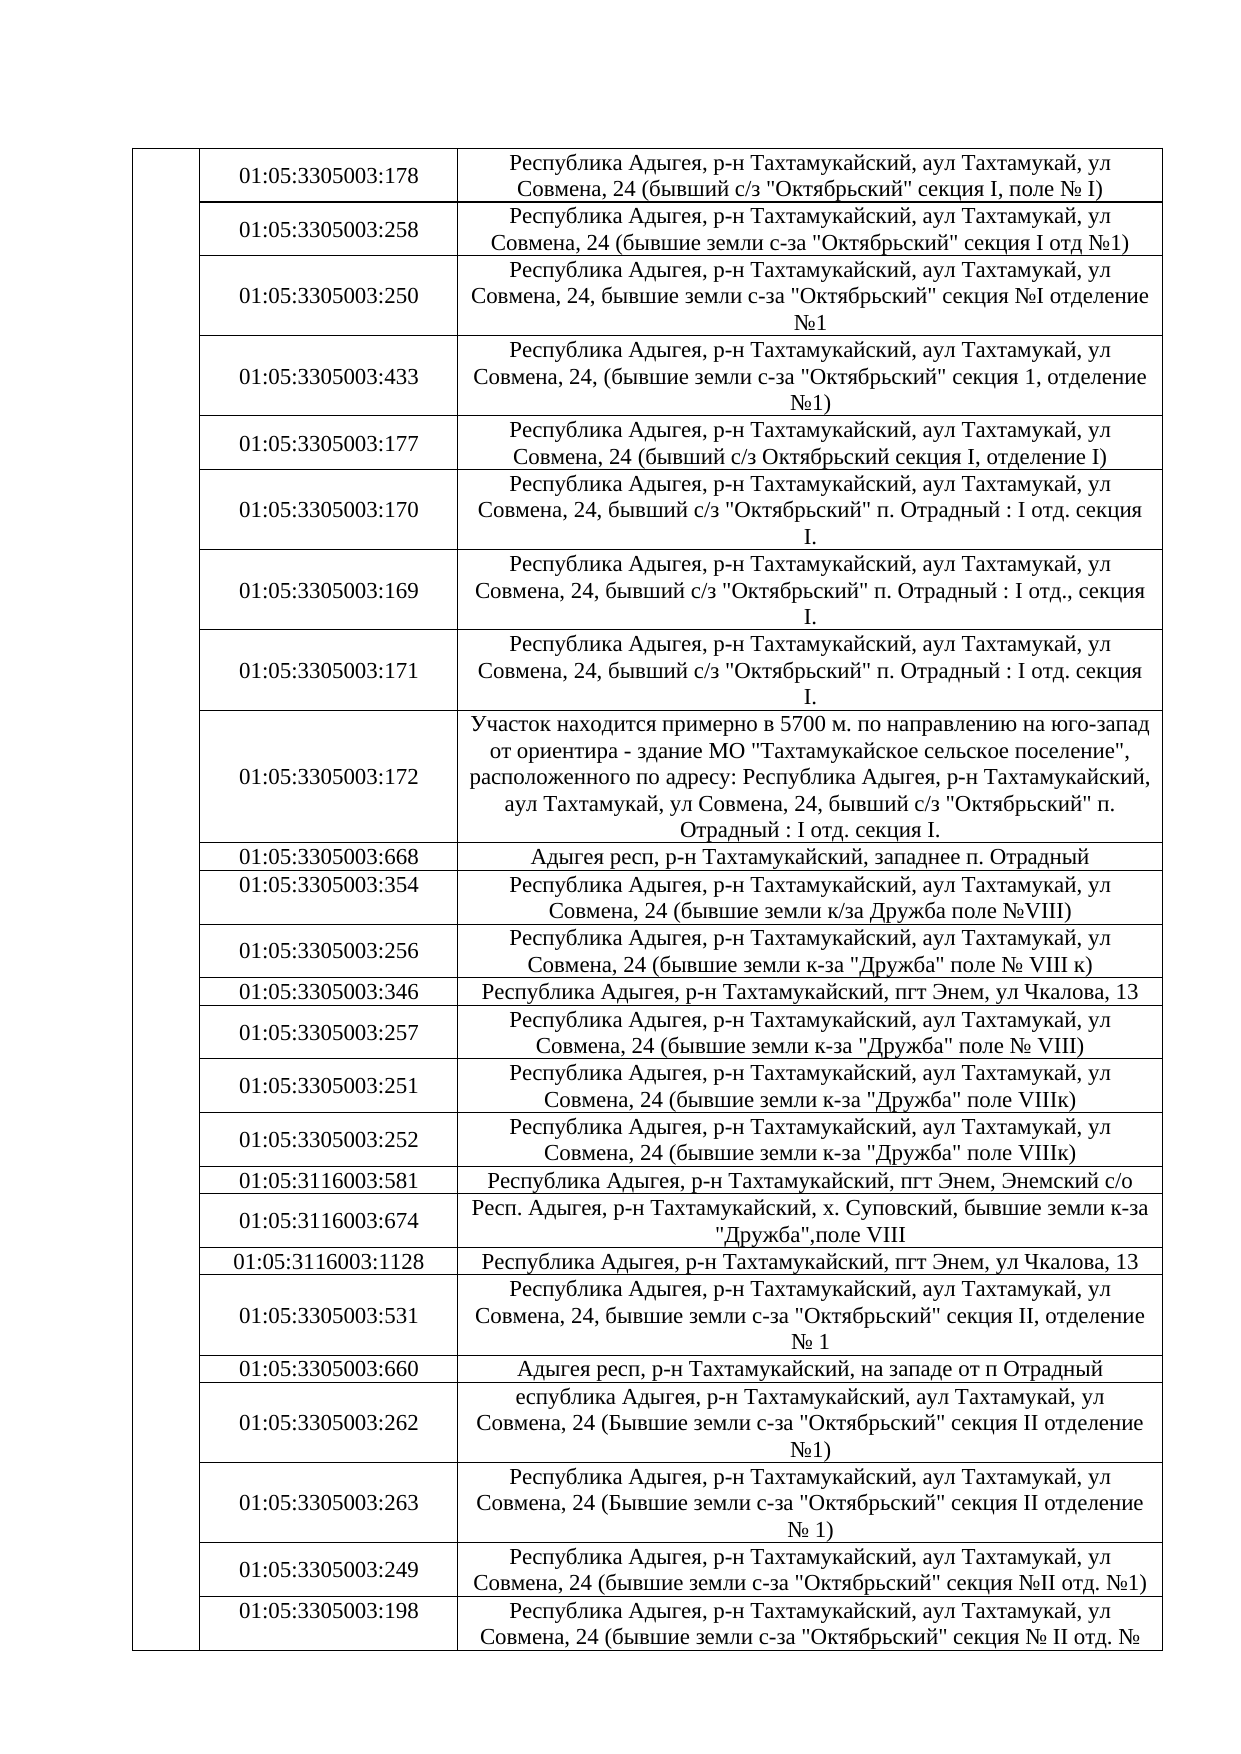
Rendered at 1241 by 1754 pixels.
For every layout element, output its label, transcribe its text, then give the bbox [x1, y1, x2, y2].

table_cell Республика Адыгея, р-н Тахтамукайский, аул Тахтамукай, ул Совмена, 24 (бывшие земли к-за "Дружба" поле № VIII) [458, 1006, 1162, 1058]
table_cell 01:05:3305003:178 [200, 149, 457, 201]
table_cell Респ. Адыгея, р-н Тахтамукайский, х. Суповский, бывшие земли к-за "Дружба",поле VIII [458, 1194, 1162, 1247]
table_cell 01:05:3305003:257 [200, 1006, 457, 1058]
table_cell 01:05:3305003:433 [200, 336, 457, 415]
table_cell Республика Адыгея, р-н Тахтамукайский, аул Тахтамукай, ул Совмена, 24 (бывший с/з Октябрьский секция I, отделение I) [458, 416, 1162, 469]
table_cell Республика Адыгея, р-н Тахтамукайский, аул Тахтамукай, ул Совмена, 24 (бывшие земли к-за "Дружба" поле VIIIк) [458, 1113, 1162, 1166]
table_cell Адыгея респ, р-н Тахтамукайский, западнее п. Отрадный [458, 843, 1162, 870]
table_cell еспублика Адыгея, р-н Тахтамукайский, аул Тахтамукай, ул Совмена, 24 (Бывшие земли с-за "Октябрьский" секция II отделение №1) [458, 1383, 1162, 1462]
table_cell Республика Адыгея, р-н Тахтамукайский, аул Тахтамукай, ул Совмена, 24 (бывшие земли к-за "Дружба" поле VIIIк) [458, 1059, 1162, 1112]
table_cell 01:05:3116003:1128 [200, 1248, 457, 1274]
table_cell Республика Адыгея, р-н Тахтамукайский, аул Тахтамукай, ул Совмена, 24, бывшие земли с-за "Октябрьский" секция II, отделение № 1 [458, 1275, 1162, 1354]
table_cell 01:05:3305003:172 [200, 711, 457, 842]
table_cell Республика Адыгея, р-н Тахтамукайский, пгт Энем, ул Чкалова, 13 [458, 1248, 1162, 1274]
table_cell 01:05:3305003:263 [200, 1463, 457, 1542]
table_cell 01:05:3305003:668 [200, 843, 457, 870]
table_cell 01:05:3116003:674 [200, 1194, 457, 1247]
table_cell 01:05:3305003:346 [200, 978, 457, 1004]
table_cell 01:05:3305003:250 [200, 256, 457, 335]
table_cell Республика Адыгея, р-н Тахтамукайский, аул Тахтамукай, ул Совмена, 24, (бывшие земли с-за "Октябрьский" секция 1, отделение №1) [458, 336, 1162, 415]
table_cell Республика Адыгея, р-н Тахтамукайский, аул Тахтамукай, ул Совмена, 24, бывшие земли с-за "Октябрьский" секция №I отделение №1 [458, 256, 1162, 335]
table_cell Республика Адыгея, р-н Тахтамукайский, аул Тахтамукай, ул Совмена, 24, бывший с/з "Октябрьский" п. Отрадный : I отд. секция I. [458, 470, 1162, 549]
table_cell 01:05:3305003:251 [200, 1059, 457, 1112]
table_cell 01:05:3305003:531 [200, 1275, 457, 1354]
table_cell 01:05:3305003:252 [200, 1113, 457, 1166]
table_cell Республика Адыгея, р-н Тахтамукайский, аул Тахтамукай, ул Совмена, 24 (бывшие земли к/за Дружба поле №VIII) [458, 871, 1162, 923]
table_cell 01:05:3116003:581 [200, 1167, 457, 1193]
table_cell Республика Адыгея, р-н Тахтамукайский, аул Тахтамукай, ул Совмена, 24 (бывшие земли к-за "Дружба" поле № VIII к) [458, 925, 1162, 977]
table_cell Республика Адыгея, р-н Тахтамукайский, аул Тахтамукай, ул Совмена, 24 (бывший с/з "Октябрьский" секция I, поле № I) [458, 149, 1162, 201]
table_cell 01:05:3305003:660 [200, 1356, 457, 1382]
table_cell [458, 1597, 1162, 1649]
table_cell Республика Адыгея, р-н Тахтамукайский, аул Тахтамукай, ул Совмена, 24 (бывшие земли с-за "Октябрьский" секция I отд №1) [458, 203, 1162, 255]
table_cell Республика Адыгея, р-н Тахтамукайский, аул Тахтамукай, ул Совмена, 24, бывший с/з "Октябрьский" п. Отрадный : I отд. секция I. [458, 630, 1162, 709]
table_cell Республика Адыгея, р-н Тахтамукайский, пгт Энем, Энемский с/о [458, 1167, 1162, 1193]
table_cell Республика Адыгея, р-н Тахтамукайский, аул Тахтамукай, ул Совмена, 24, бывший с/з "Октябрьский" п. Отрадный : I отд., секция I. [458, 550, 1162, 629]
table_cell 01:05:3305003:354 [200, 871, 457, 923]
table_cell 01:05:3305003:170 [200, 470, 457, 549]
table_cell 01:05:3305003:258 [200, 203, 457, 255]
table_cell 01:05:3305003:171 [200, 630, 457, 709]
table_cell Республика Адыгея, р-н Тахтамукайский, аул Тахтамукай, ул Совмена, 24 (бывшие земли с-за "Октябрьский" секция №II отд. №1) [458, 1543, 1162, 1596]
table_cell Республика Адыгея, р-н Тахтамукайский, пгт Энем, ул Чкалова, 13 [458, 978, 1162, 1004]
table_cell 01:05:3305003:262 [200, 1383, 457, 1462]
table_cell 01:05:3305003:169 [200, 550, 457, 629]
table_cell 01:05:3305003:249 [200, 1543, 457, 1596]
table_cell 01:05:3305003:177 [200, 416, 457, 469]
table_cell Республика Адыгея, р-н Тахтамукайский, аул Тахтамукай, ул Совмена, 24 (Бывшие земли с-за "Октябрьский" секция II отделение № 1) [458, 1463, 1162, 1542]
table_cell Участок находится примерно в 5700 м. по направлению на юго-запад от ориентира - здание МО "Тахтамукайское сельское поселение", расположенного по адресу: Республика Адыгея, р-н Тахтамукайский, аул Тахтамукай, ул Совмена, 24, бывший с/з "Октябрьский" п. Отрадный : I отд. секция I. [458, 711, 1162, 842]
table_cell Адыгея респ, р-н Тахтамукайский, на западе от п Отрадный [458, 1356, 1162, 1382]
table_cell [133, 149, 199, 1649]
table_cell 01:05:3305003:198 [200, 1597, 457, 1649]
table_cell 01:05:3305003:256 [200, 925, 457, 977]
